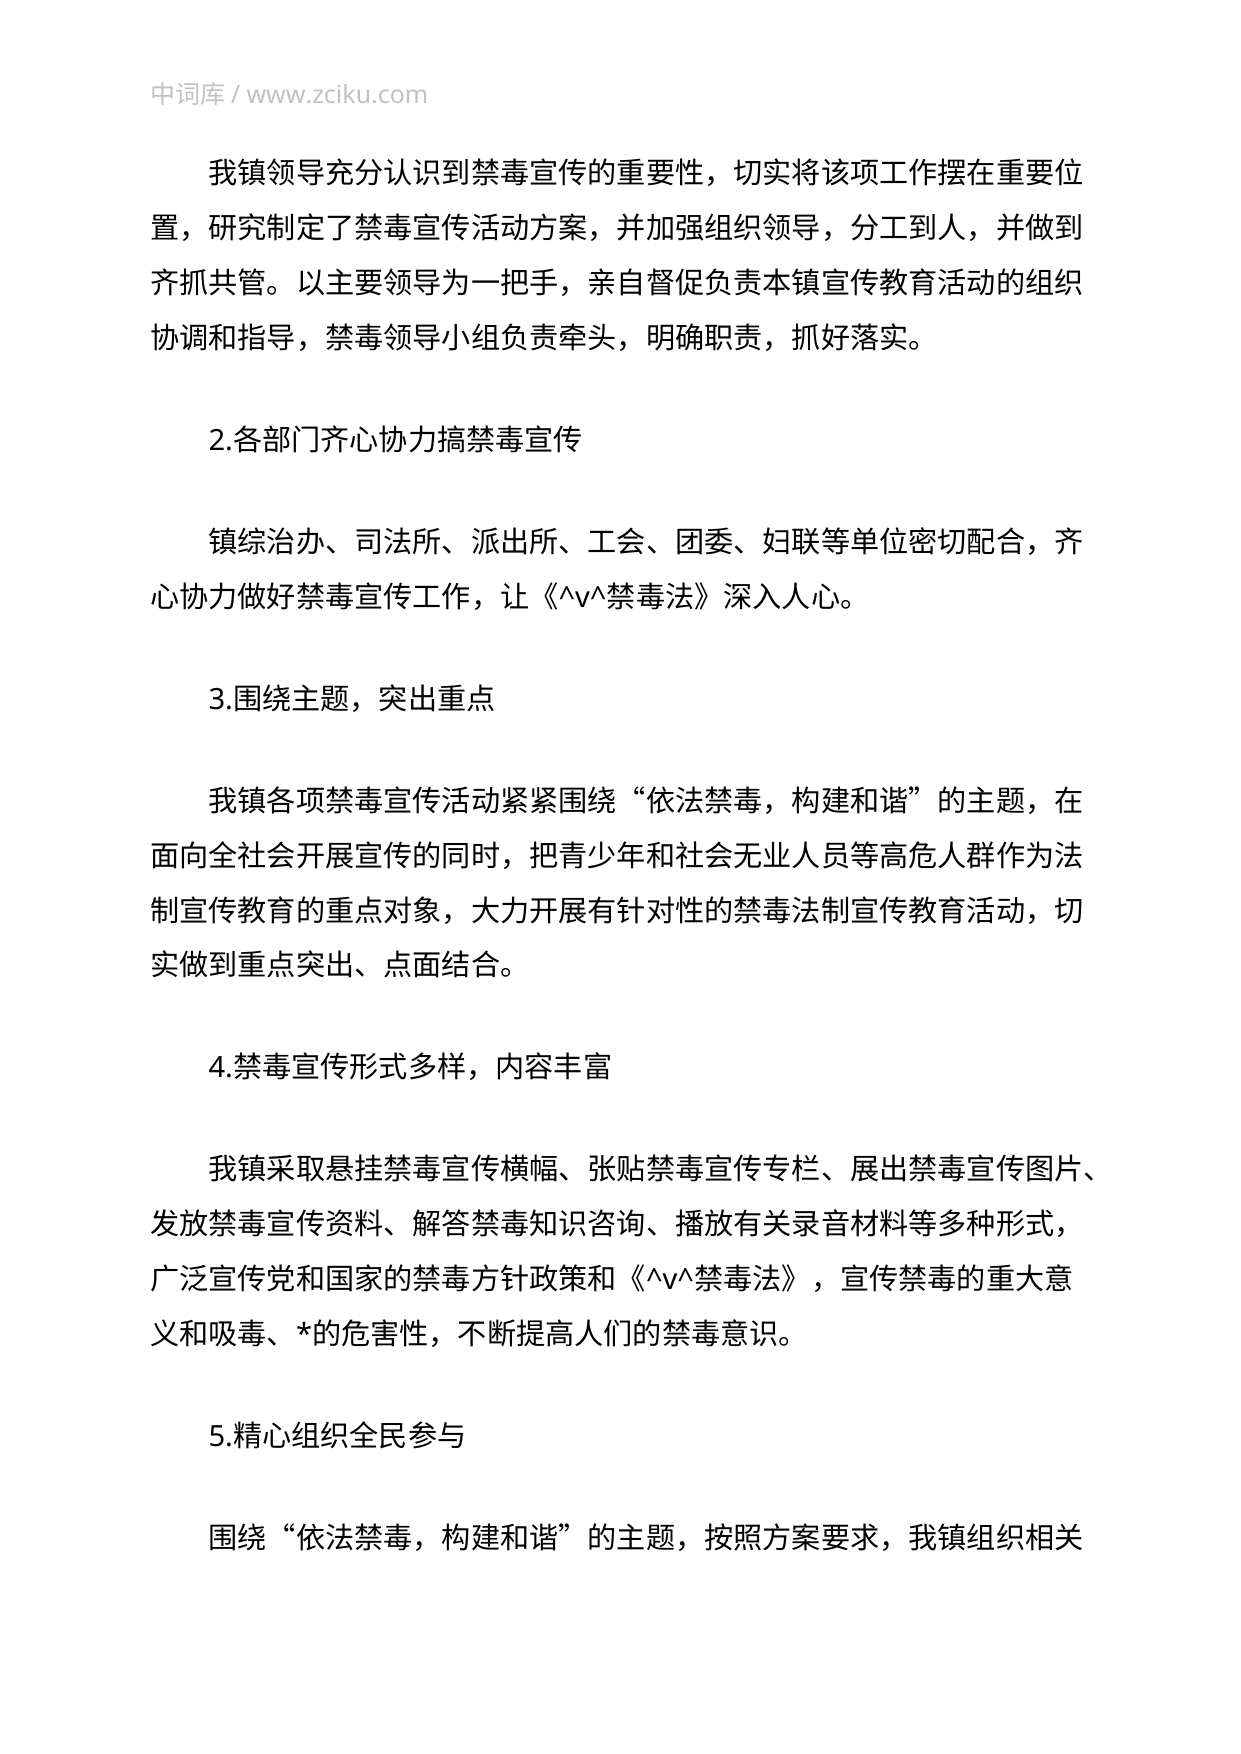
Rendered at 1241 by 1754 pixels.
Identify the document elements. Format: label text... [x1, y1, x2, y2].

text 3.围绕主题，突出重点 [150, 675, 1090, 718]
text 4.禁毒宣传形式多样，内容丰富 [150, 1044, 1090, 1086]
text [150, 1514, 1090, 1557]
text 我镇领导充分认识到禁毒宣传的重要性，切实将该项工作摆在重要位置，研究制定了禁毒宣传活动方案，并加强组织领导，分工到人，并做到齐抓共管。以主要领导为一把手，亲自督促负责本镇宣传教育活动的组织协调和指导，禁毒领导小组负责牵头，明确职责，抓好落实。 [150, 150, 1090, 357]
text 2.各部门齐心协力搞禁毒宣传 [150, 416, 1090, 459]
text 镇综治办、司法所、派出所、工会、团委、妇联等单位密切配合，齐心协力做好禁毒宣传工作，让《^v^禁毒法》深入人心。 [150, 518, 1090, 616]
text 我镇各项禁毒宣传活动紧紧围绕“依法禁毒，构建和谐”的主题，在面向全社会开展宣传的同时，把青少年和社会无业人员等高危人群作为法制宣传教育的重点对象，大力开展有针对性的禁毒法制宣传教育活动，切实做到重点突出、点面结合。 [150, 777, 1090, 984]
text 5.精心组织全民参与 [150, 1412, 1090, 1455]
text 我镇采取悬挂禁毒宣传横幅、张贴禁毒宣传专栏、展出禁毒宣传图片、发放禁毒宣传资料、解答禁毒知识咨询、播放有关录音材料等多种形式，广泛宣传党和国家的禁毒方针政策和《^v^禁毒法》，宣传禁毒的重大意义和吸毒、*的危害性，不断提高人们的禁毒意识。 [150, 1146, 1090, 1353]
